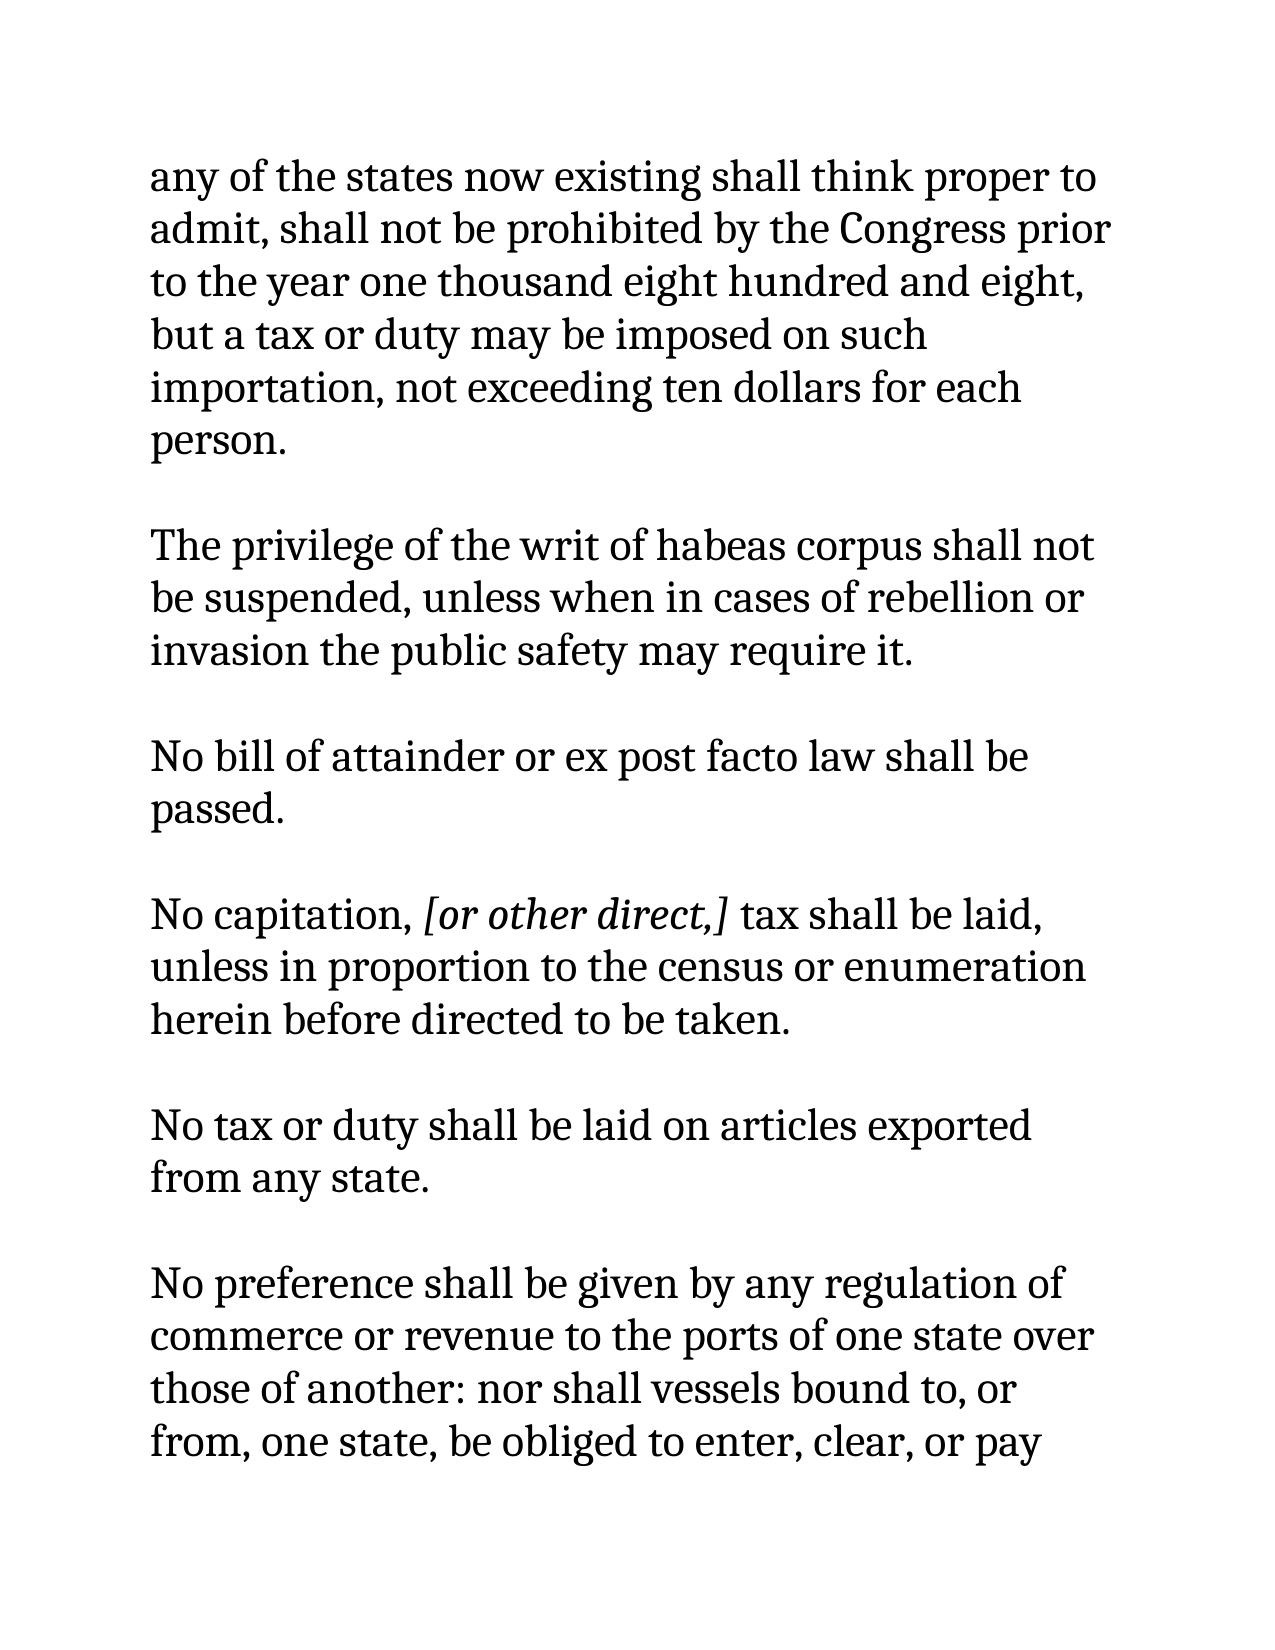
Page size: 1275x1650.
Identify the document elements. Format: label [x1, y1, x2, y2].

text [150, 150, 1125, 1468]
